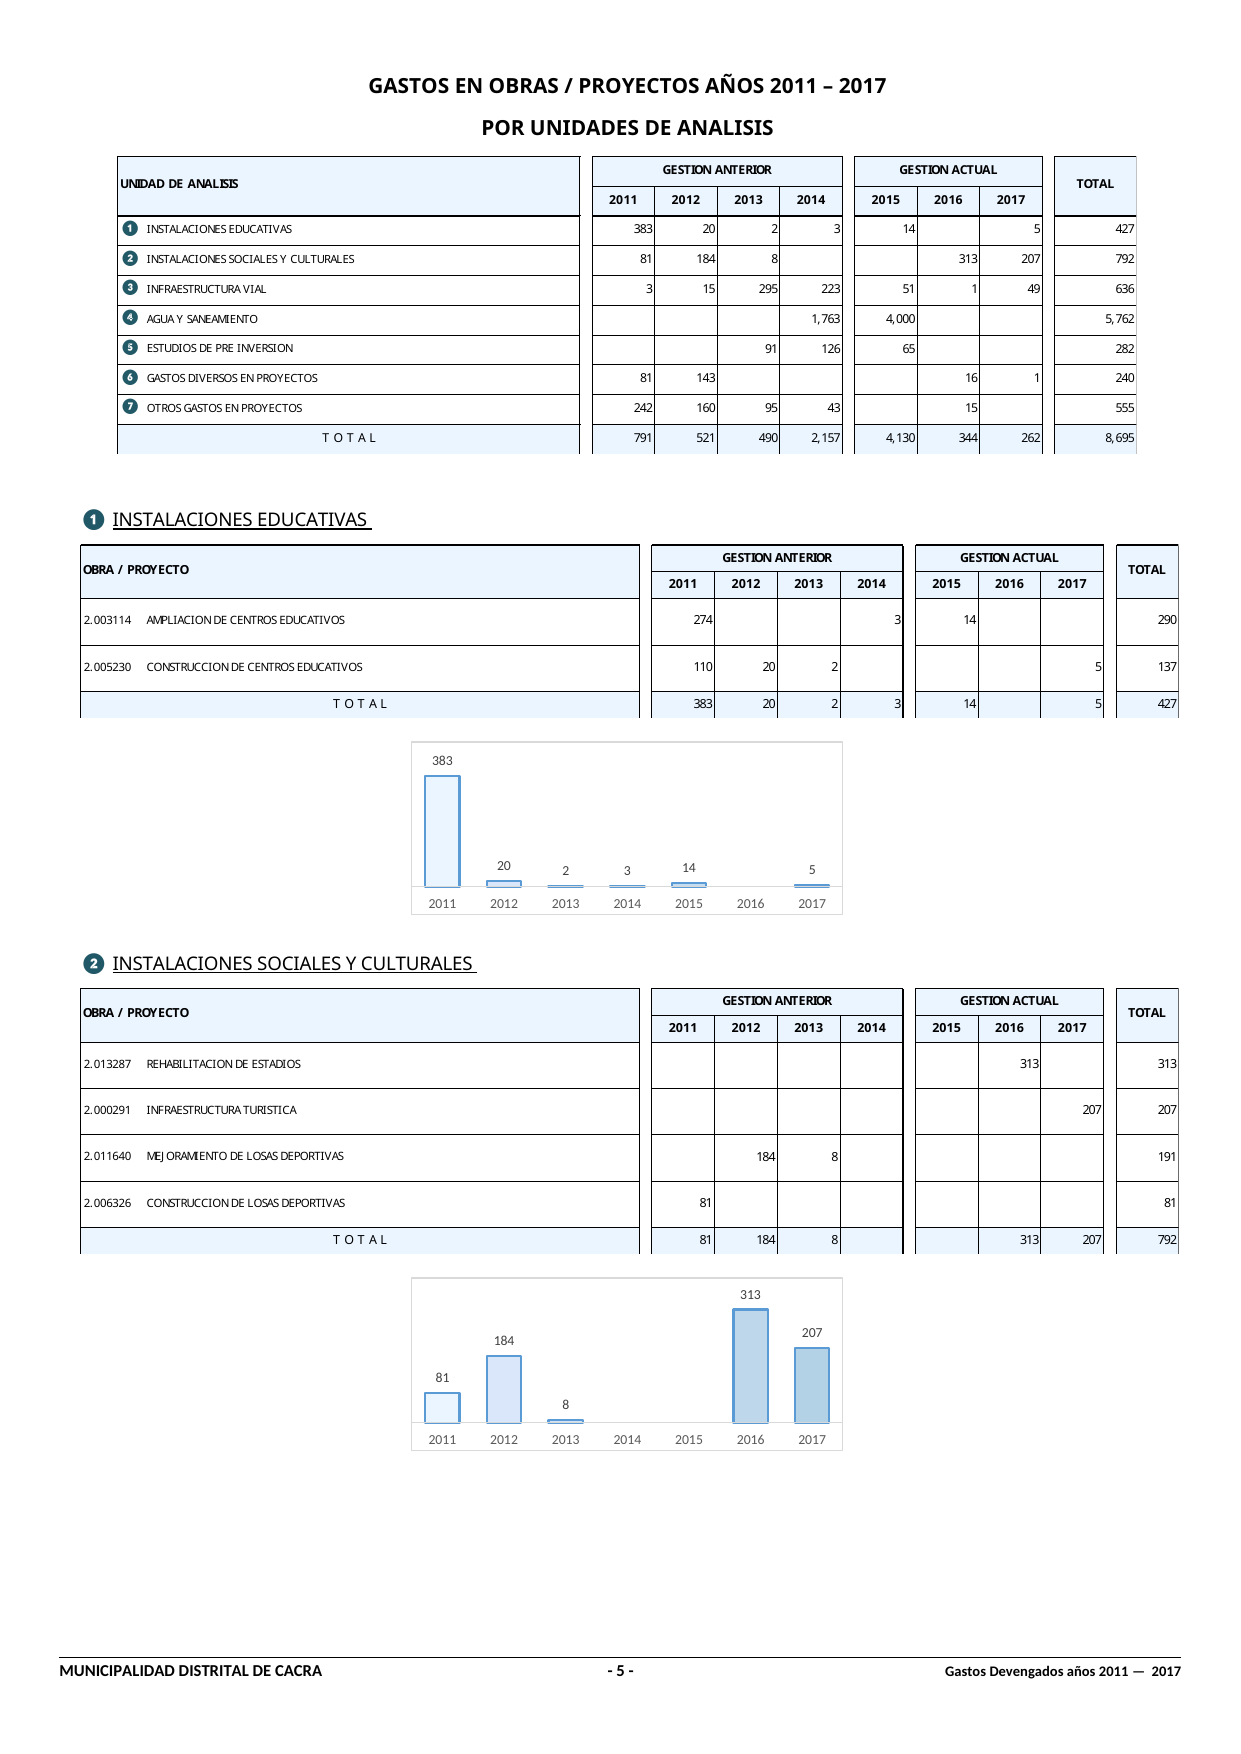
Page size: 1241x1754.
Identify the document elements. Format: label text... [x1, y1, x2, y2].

table_header GASTOS EN OBRAS / PROYECTOS AÑOS 2011 – 2017 POR UNIDADES DE ANALISIS [59, 71, 1195, 455]
table_header ❷ INSTALACIONES SOCIALES Y CULTURALES [59, 944, 1195, 1457]
table_header ❶ INSTALACIONES EDUCATIVAS [59, 500, 1195, 921]
